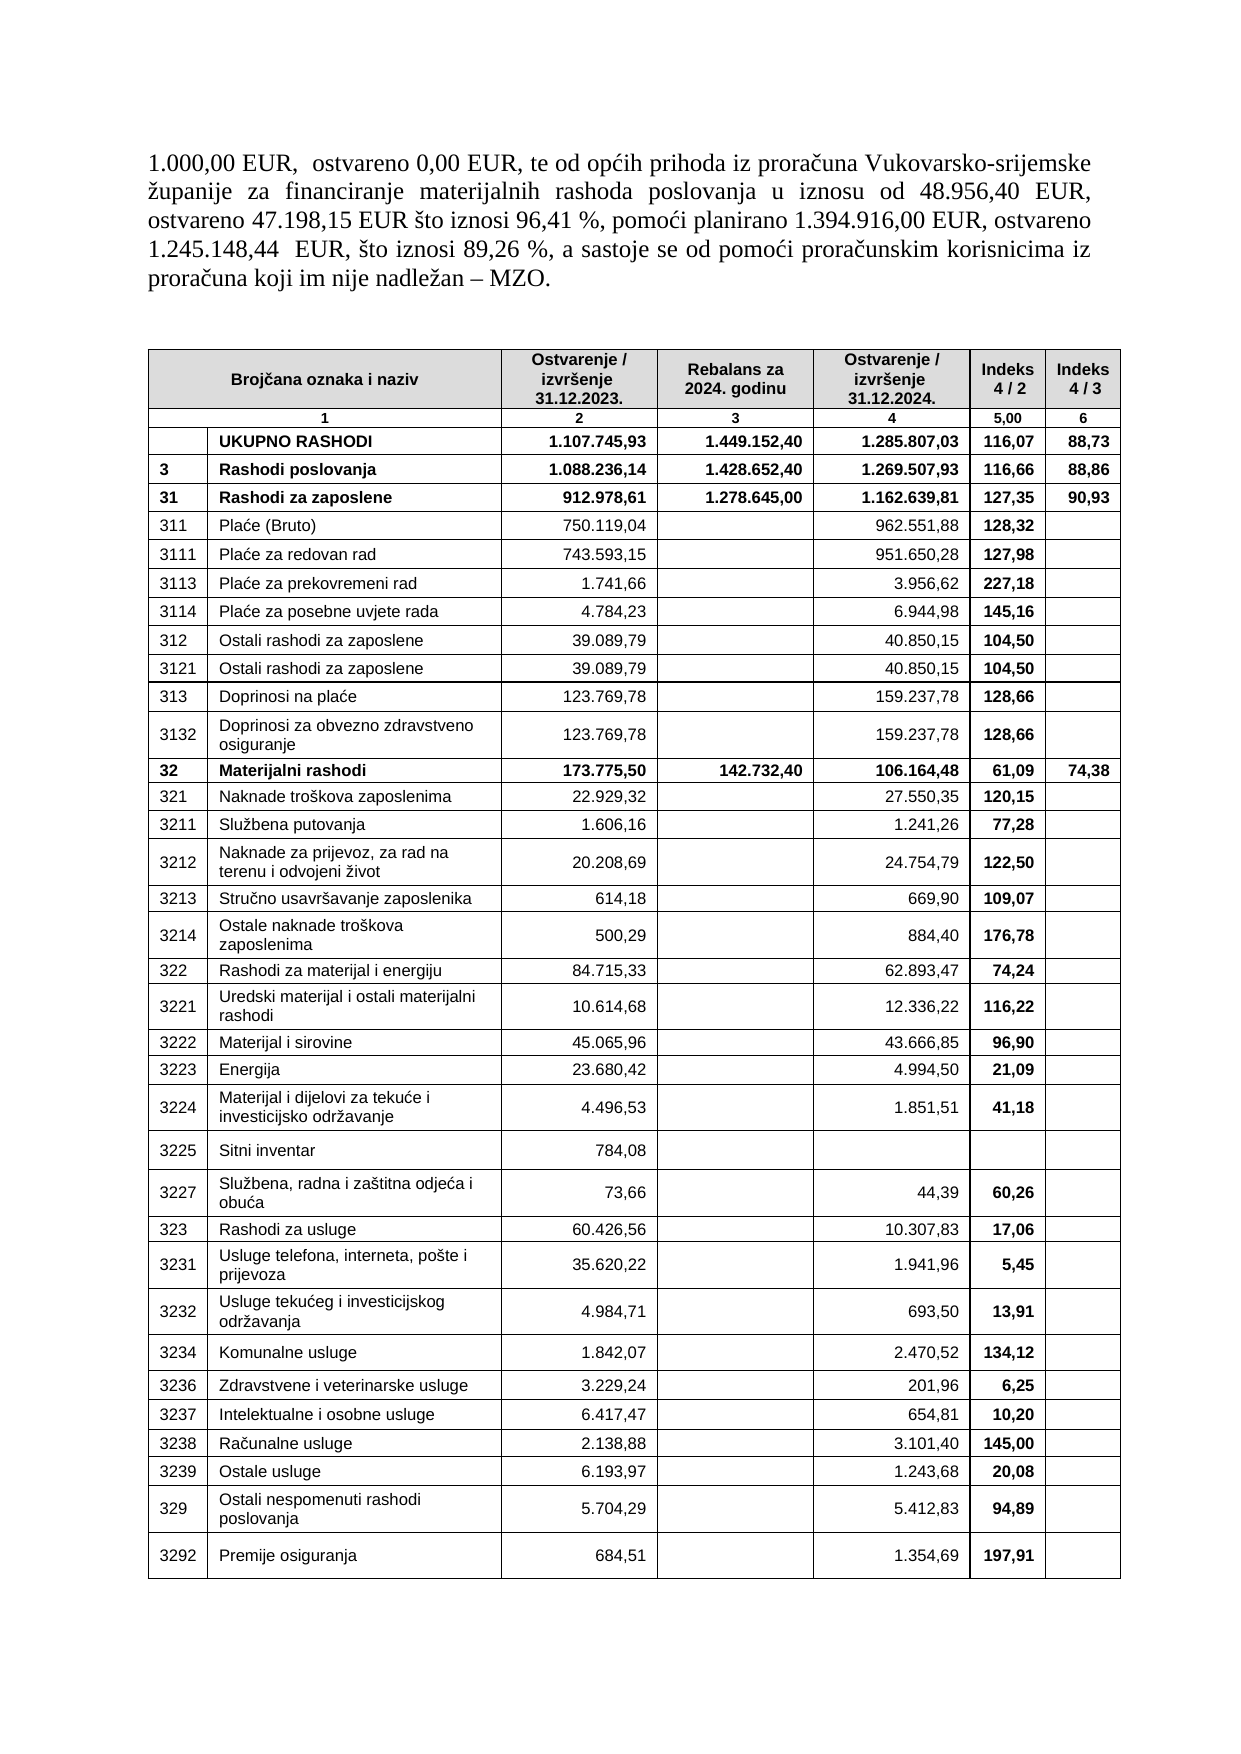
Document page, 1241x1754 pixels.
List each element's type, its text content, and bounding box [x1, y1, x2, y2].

table_cell [658, 839, 813, 885]
table_cell 128,66 [971, 712, 1045, 757]
table_cell 227,18 [971, 569, 1045, 597]
table_cell [1046, 984, 1120, 1029]
table_cell 45.065,96 [502, 1030, 657, 1054]
table_cell 3213 [149, 886, 207, 911]
table_cell Ostali rashodi za zaposlene [208, 626, 501, 654]
table_cell 10,20 [971, 1400, 1045, 1429]
table_cell [1046, 1486, 1120, 1532]
table_cell [658, 1242, 813, 1288]
table_cell 20,08 [971, 1457, 1045, 1485]
table_cell 1.606,16 [502, 811, 657, 838]
table_cell [1046, 1430, 1120, 1456]
table_cell Doprinosi na plaće [208, 683, 501, 711]
table_cell 3232 [149, 1289, 207, 1334]
table_cell 31 [149, 484, 207, 511]
table_cell 109,07 [971, 886, 1045, 911]
table_cell [1046, 1371, 1120, 1399]
table_cell 3234 [149, 1335, 207, 1370]
table_cell [658, 1533, 813, 1578]
table_cell 84.715,33 [502, 959, 657, 982]
table_cell 134,12 [971, 1335, 1045, 1370]
table_cell 1.851,51 [814, 1085, 969, 1130]
table_cell 1.278.645,00 [658, 484, 813, 511]
table_cell Ostale usluge [208, 1457, 501, 1485]
table_cell 10.307,83 [814, 1217, 969, 1241]
table_cell 1.354,69 [814, 1533, 969, 1578]
table_header Indeks 4 / 2 [971, 350, 1045, 408]
table_cell 1.241,26 [814, 811, 969, 838]
table_cell 3227 [149, 1170, 207, 1216]
table_cell 62.893,47 [814, 959, 969, 982]
table_cell 329 [149, 1486, 207, 1532]
table_cell 74,38 [1046, 759, 1120, 782]
table_cell UKUPNO RASHODI [208, 428, 501, 454]
table_cell Usluge telefona, interneta, pošte i prijevoza [208, 1242, 501, 1288]
table_cell 1.842,07 [502, 1335, 657, 1370]
table_cell 3.956,62 [814, 569, 969, 597]
table_cell [658, 783, 813, 810]
table_cell Premije osiguranja [208, 1533, 501, 1578]
table_cell 3211 [149, 811, 207, 838]
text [148, 148, 1093, 291]
table_cell 40.850,15 [814, 626, 969, 654]
table_cell 3231 [149, 1242, 207, 1288]
table_cell 197,91 [971, 1533, 1045, 1578]
table_cell 3292 [149, 1533, 207, 1578]
table_cell [658, 959, 813, 982]
table_cell [658, 626, 813, 654]
table_cell [1046, 839, 1120, 885]
table_cell 1.428.652,40 [658, 455, 813, 483]
table_cell 3212 [149, 839, 207, 885]
table_cell 145,00 [971, 1430, 1045, 1456]
table_cell 6.417,47 [502, 1400, 657, 1429]
table_cell [658, 1085, 813, 1130]
table_cell 21,09 [971, 1056, 1045, 1083]
table_cell 6,25 [971, 1371, 1045, 1399]
table_cell 13,91 [971, 1289, 1045, 1334]
table_cell [658, 1430, 813, 1456]
table_cell 3223 [149, 1056, 207, 1083]
table_cell 884,40 [814, 912, 969, 958]
table_cell 1.243,68 [814, 1457, 969, 1485]
table_cell 312 [149, 626, 207, 654]
table_cell 3238 [149, 1430, 207, 1456]
table_cell 3236 [149, 1371, 207, 1399]
table_cell [1046, 1030, 1120, 1054]
table_cell [658, 1400, 813, 1429]
table_cell [658, 540, 813, 568]
table_cell [1046, 1400, 1120, 1429]
table_cell 122,50 [971, 839, 1045, 885]
table_cell 4.994,50 [814, 1056, 969, 1083]
table_header Indeks 4 / 3 [1046, 350, 1120, 408]
table_cell [1046, 512, 1120, 539]
table_cell [658, 1289, 813, 1334]
table_cell Rashodi za zaposlene [208, 484, 501, 511]
table_cell 323 [149, 1217, 207, 1241]
table_cell 61,09 [971, 759, 1045, 782]
table_cell 104,50 [971, 626, 1045, 654]
table_cell [658, 912, 813, 958]
table_cell 159.237,78 [814, 712, 969, 757]
table_cell 127,98 [971, 540, 1045, 568]
table_cell 104,50 [971, 655, 1045, 681]
table_cell [658, 1371, 813, 1399]
table_cell [1046, 712, 1120, 757]
table_cell Službena, radna i zaštitna odjeća i obuća [208, 1170, 501, 1216]
table_cell Plaće za prekovremeni rad [208, 569, 501, 597]
table_cell 5.412,83 [814, 1486, 969, 1532]
table_cell Ostali rashodi za zaposlene [208, 655, 501, 681]
table_cell 90,93 [1046, 484, 1120, 511]
table_cell 4.784,23 [502, 598, 657, 625]
table_cell [1046, 1335, 1120, 1370]
table_cell [658, 569, 813, 597]
table_cell [658, 811, 813, 838]
table_cell 35.620,22 [502, 1242, 657, 1288]
table_cell 39.089,79 [502, 655, 657, 681]
table_cell 614,18 [502, 886, 657, 911]
table_cell [658, 512, 813, 539]
table_cell 96,90 [971, 1030, 1045, 1054]
table_cell [1046, 959, 1120, 982]
table_cell 322 [149, 959, 207, 982]
table_cell 43.666,85 [814, 1030, 969, 1054]
table_cell Službena putovanja [208, 811, 501, 838]
table_cell 116,07 [971, 428, 1045, 454]
table_cell 3225 [149, 1131, 207, 1169]
table_cell [1046, 912, 1120, 958]
table_cell 1 [149, 409, 501, 427]
table_cell [1046, 1242, 1120, 1288]
table_cell 5.704,29 [502, 1486, 657, 1532]
table_cell 116,66 [971, 455, 1045, 483]
table_cell 912.978,61 [502, 484, 657, 511]
table_cell [1046, 1056, 1120, 1083]
table_cell 3121 [149, 655, 207, 681]
table_cell 116,22 [971, 984, 1045, 1029]
table_cell Uredski materijal i ostali materijalni rashodi [208, 984, 501, 1029]
table_cell 127,35 [971, 484, 1045, 511]
table_cell [1046, 783, 1120, 810]
table_cell [1046, 1131, 1120, 1169]
table_cell Komunalne usluge [208, 1335, 501, 1370]
table_cell 693,50 [814, 1289, 969, 1334]
table_cell 1.741,66 [502, 569, 657, 597]
table_cell 106.164,48 [814, 759, 969, 782]
table_cell Materijal i dijelovi za tekuće i investicijsko održavanje [208, 1085, 501, 1130]
table_cell 1.162.639,81 [814, 484, 969, 511]
table_cell [658, 655, 813, 681]
table_cell 684,51 [502, 1533, 657, 1578]
table_cell [1046, 598, 1120, 625]
table_cell [658, 1131, 813, 1169]
table_cell 123.769,78 [502, 683, 657, 711]
table_cell [658, 886, 813, 911]
table_cell 94,89 [971, 1486, 1045, 1532]
table_cell [1046, 1533, 1120, 1578]
table_cell [1046, 886, 1120, 911]
table_header Brojčana oznaka i naziv [149, 350, 501, 408]
table_cell [1046, 655, 1120, 681]
table_cell 20.208,69 [502, 839, 657, 885]
table_cell 3.229,24 [502, 1371, 657, 1399]
table_cell 120,15 [971, 783, 1045, 810]
table_cell 123.769,78 [502, 712, 657, 757]
table_cell Usluge tekućeg i investicijskog održavanja [208, 1289, 501, 1334]
table_cell 88,86 [1046, 455, 1120, 483]
table_cell 142.732,40 [658, 759, 813, 782]
table_cell 39.089,79 [502, 626, 657, 654]
table_cell [1046, 626, 1120, 654]
table_cell 6.193,97 [502, 1457, 657, 1485]
table_cell 5,45 [971, 1242, 1045, 1288]
table_cell 3224 [149, 1085, 207, 1130]
table_cell 3113 [149, 569, 207, 597]
table_cell 3114 [149, 598, 207, 625]
table_cell 3221 [149, 984, 207, 1029]
table_cell [1046, 569, 1120, 597]
table_cell Plaće za posebne uvjete rada [208, 598, 501, 625]
table_cell 4.496,53 [502, 1085, 657, 1130]
table_header Ostvarenje / izvršenje 31.12.2024. [814, 350, 969, 408]
table_cell 74,24 [971, 959, 1045, 982]
table_cell [658, 1486, 813, 1532]
table_cell 743.593,15 [502, 540, 657, 568]
table_cell Naknade za prijevoz, za rad na terenu i odvojeni život [208, 839, 501, 885]
table_cell Materijalni rashodi [208, 759, 501, 782]
table_cell 77,28 [971, 811, 1045, 838]
table_cell 1.269.507,93 [814, 455, 969, 483]
table_cell 4.984,71 [502, 1289, 657, 1334]
table_cell 3 [658, 409, 813, 427]
table_cell 4 [814, 409, 969, 427]
table_cell 176,78 [971, 912, 1045, 958]
table_cell [658, 1217, 813, 1241]
table_cell 962.551,88 [814, 512, 969, 539]
table_cell 128,66 [971, 683, 1045, 711]
table_cell [658, 1056, 813, 1083]
table_cell 5,00 [971, 409, 1045, 427]
table_cell 3222 [149, 1030, 207, 1054]
table_header Ostvarenje / izvršenje 31.12.2023. [502, 350, 657, 408]
table_cell 12.336,22 [814, 984, 969, 1029]
table_cell Naknade troškova zaposlenima [208, 783, 501, 810]
table_header Rebalans za 2024. godinu [658, 350, 813, 408]
table_cell Plaće za redovan rad [208, 540, 501, 568]
table_cell 88,73 [1046, 428, 1120, 454]
table_cell 654,81 [814, 1400, 969, 1429]
table_cell 3132 [149, 712, 207, 757]
table_cell 10.614,68 [502, 984, 657, 1029]
table_cell [149, 428, 207, 454]
table_cell 3214 [149, 912, 207, 958]
table_cell [1046, 540, 1120, 568]
table_cell [971, 1131, 1045, 1169]
table_cell 3111 [149, 540, 207, 568]
table_cell 44,39 [814, 1170, 969, 1216]
table_cell Rashodi za materijal i energiju [208, 959, 501, 982]
table_cell Rashodi poslovanja [208, 455, 501, 483]
table_cell Stručno usavršavanje zaposlenika [208, 886, 501, 911]
table_cell 6 [1046, 409, 1120, 427]
table_cell [814, 1131, 969, 1169]
table_cell 145,16 [971, 598, 1045, 625]
table_cell 73,66 [502, 1170, 657, 1216]
table_cell 22.929,32 [502, 783, 657, 810]
table_cell [658, 598, 813, 625]
table_cell [658, 1335, 813, 1370]
table_cell 500,29 [502, 912, 657, 958]
table_cell 173.775,50 [502, 759, 657, 782]
table_cell [1046, 1217, 1120, 1241]
table_cell 311 [149, 512, 207, 539]
table_cell 313 [149, 683, 207, 711]
table_cell [658, 683, 813, 711]
table_cell 2.138,88 [502, 1430, 657, 1456]
table_cell 17,06 [971, 1217, 1045, 1241]
table_cell 1.107.745,93 [502, 428, 657, 454]
table_cell 27.550,35 [814, 783, 969, 810]
table_cell 2 [502, 409, 657, 427]
table_cell 40.850,15 [814, 655, 969, 681]
table_cell 24.754,79 [814, 839, 969, 885]
table_cell 3.101,40 [814, 1430, 969, 1456]
table_cell [1046, 811, 1120, 838]
table_cell Doprinosi za obvezno zdravstveno osiguranje [208, 712, 501, 757]
table_cell [1046, 1457, 1120, 1485]
table_cell 784,08 [502, 1131, 657, 1169]
table_cell 41,18 [971, 1085, 1045, 1130]
table_cell Intelektualne i osobne usluge [208, 1400, 501, 1429]
table_cell Zdravstvene i veterinarske usluge [208, 1371, 501, 1399]
table_cell 128,32 [971, 512, 1045, 539]
table_cell 321 [149, 783, 207, 810]
table_cell 3237 [149, 1400, 207, 1429]
table_cell 60,26 [971, 1170, 1045, 1216]
table_cell [658, 1457, 813, 1485]
table_cell 1.285.807,03 [814, 428, 969, 454]
table_cell 159.237,78 [814, 683, 969, 711]
table_cell 951.650,28 [814, 540, 969, 568]
table_cell 750.119,04 [502, 512, 657, 539]
table_cell Sitni inventar [208, 1131, 501, 1169]
table_cell 6.944,98 [814, 598, 969, 625]
table_cell [1046, 1085, 1120, 1130]
table_cell [1046, 1170, 1120, 1216]
table_cell Rashodi za usluge [208, 1217, 501, 1241]
table_cell [658, 1030, 813, 1054]
table_cell [658, 712, 813, 757]
table_cell Računalne usluge [208, 1430, 501, 1456]
table_cell 1.088.236,14 [502, 455, 657, 483]
table_cell 669,90 [814, 886, 969, 911]
table_cell [1046, 1289, 1120, 1334]
table_cell 1.449.152,40 [658, 428, 813, 454]
table_cell Materijal i sirovine [208, 1030, 501, 1054]
table_cell Ostali nespomenuti rashodi poslovanja [208, 1486, 501, 1532]
table_cell 201,96 [814, 1371, 969, 1399]
table_cell Energija [208, 1056, 501, 1083]
table_cell 23.680,42 [502, 1056, 657, 1083]
table_cell 2.470,52 [814, 1335, 969, 1370]
table_cell Plaće (Bruto) [208, 512, 501, 539]
table_cell [658, 984, 813, 1029]
table_cell [658, 1170, 813, 1216]
table_cell 3239 [149, 1457, 207, 1485]
table_cell 60.426,56 [502, 1217, 657, 1241]
table_cell Ostale naknade troškova zaposlenima [208, 912, 501, 958]
table_cell 3 [149, 455, 207, 483]
table_cell 32 [149, 759, 207, 782]
table_cell 1.941,96 [814, 1242, 969, 1288]
table_cell [1046, 683, 1120, 711]
